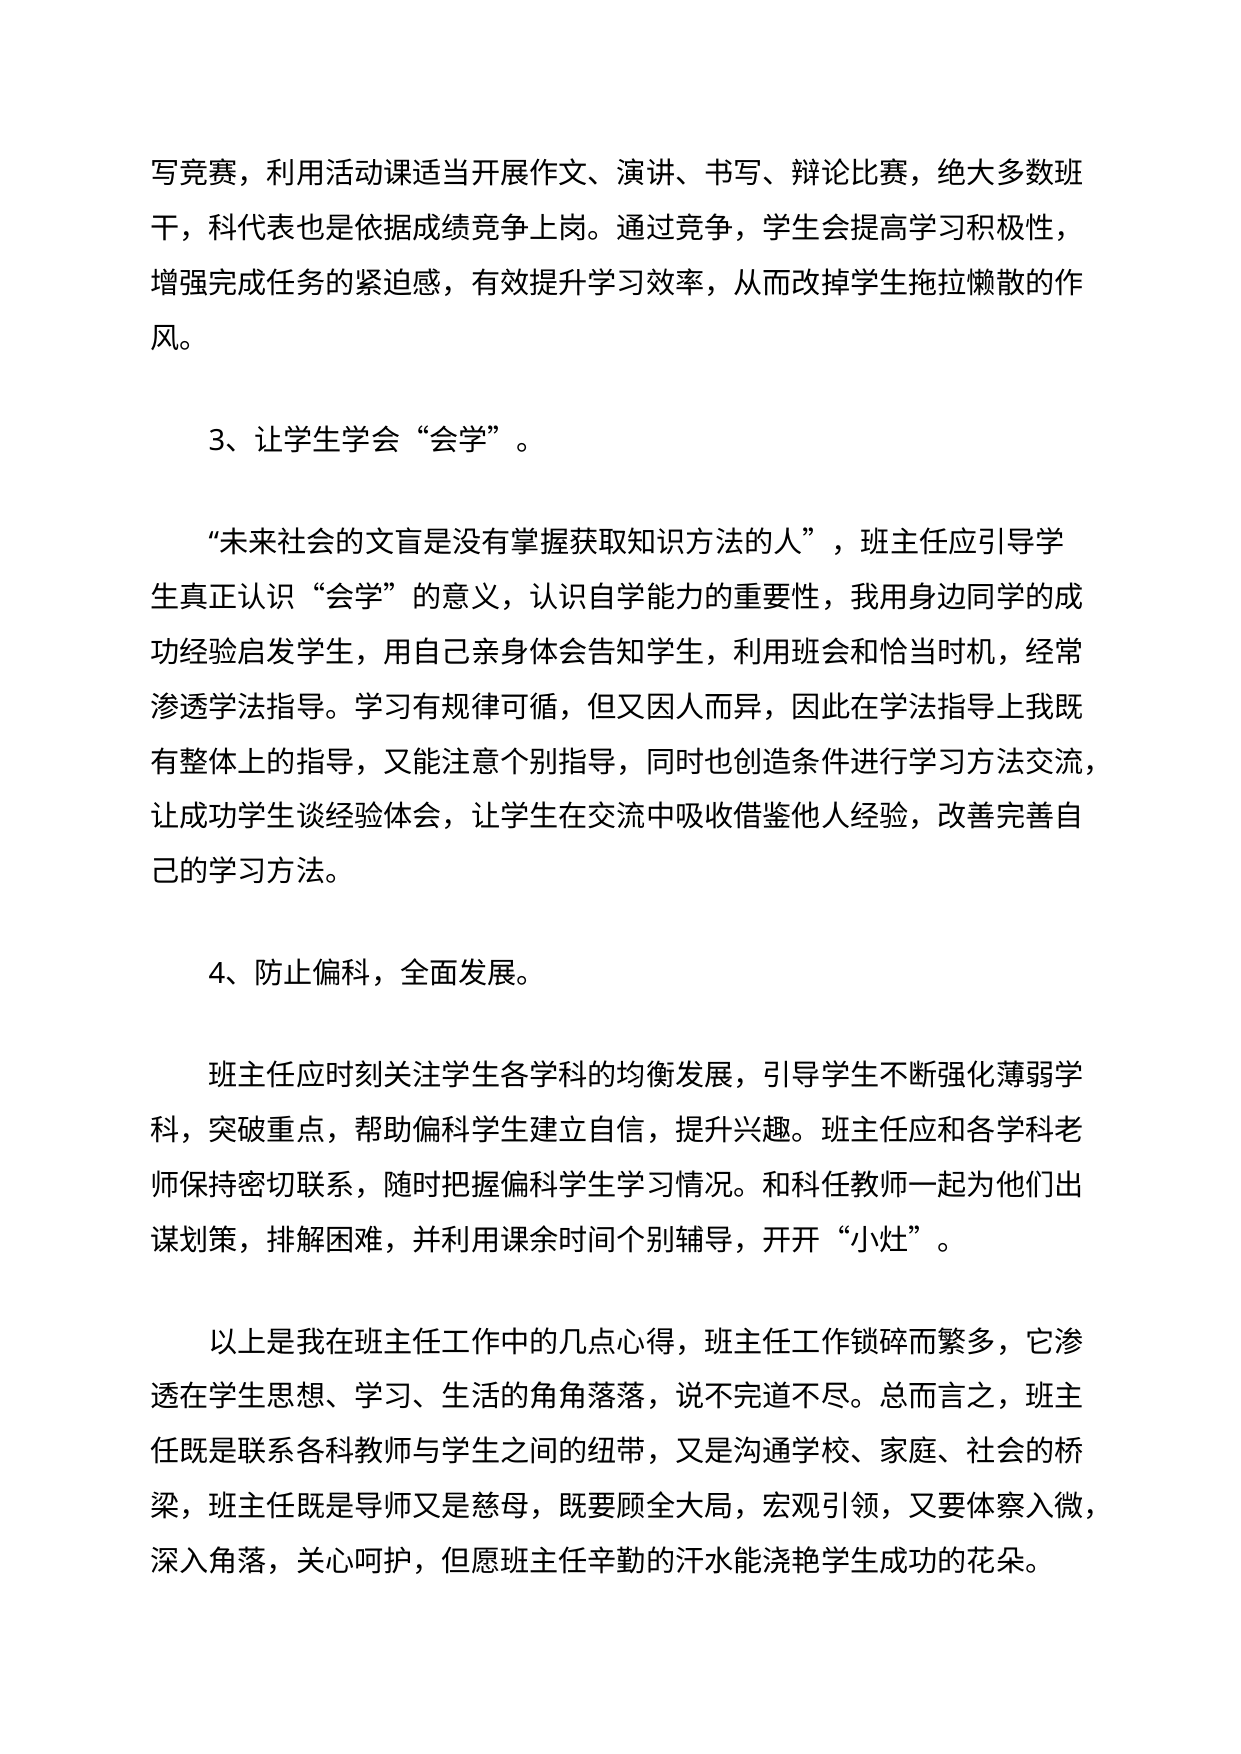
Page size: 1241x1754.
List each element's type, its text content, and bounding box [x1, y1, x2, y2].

text 以上是我在班主任工作中的几点心得，班主任工作锁碎而繁多，它渗透在学生思想、学习、生活的角角落落，说不完道不尽。总而言之，班主任既是联系各科教师与学生之间的纽带，又是沟通学校、家庭、社会的桥梁，班主任既是导师又是慈母，既要顾全大局，宏观引领，又要体察入微，深入角落，关心呵护，但愿班主任辛勤的汗水能浇艳学生成功的花朵。 [150, 1318, 1090, 1580]
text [150, 150, 1090, 357]
text 3、让学生学会“会学”。 [150, 416, 1090, 459]
text “未来社会的文盲是没有掌握获取知识方法的人”，班主任应引导学生真正认识“会学”的意义，认识自学能力的重要性，我用身边同学的成功经验启发学生，用自己亲身体会告知学生，利用班会和恰当时机，经常渗透学法指导。学习有规律可循，但又因人而异，因此在学法指导上我既有整体上的指导，又能注意个别指导，同时也创造条件进行学习方法交流，让成功学生谈经验体会，让学生在交流中吸收借鉴他人经验，改善完善自己的学习方法。 [150, 518, 1090, 890]
text 4、防止偏科，全面发展。 [150, 950, 1090, 992]
text 班主任应时刻关注学生各学科的均衡发展，引导学生不断强化薄弱学科，突破重点，帮助偏科学生建立自信，提升兴趣。班主任应和各学科老师保持密切联系，随时把握偏科学生学习情况。和科任教师一起为他们出谋划策，排解困难，并利用课余时间个别辅导，开开“小灶”。 [150, 1052, 1090, 1259]
